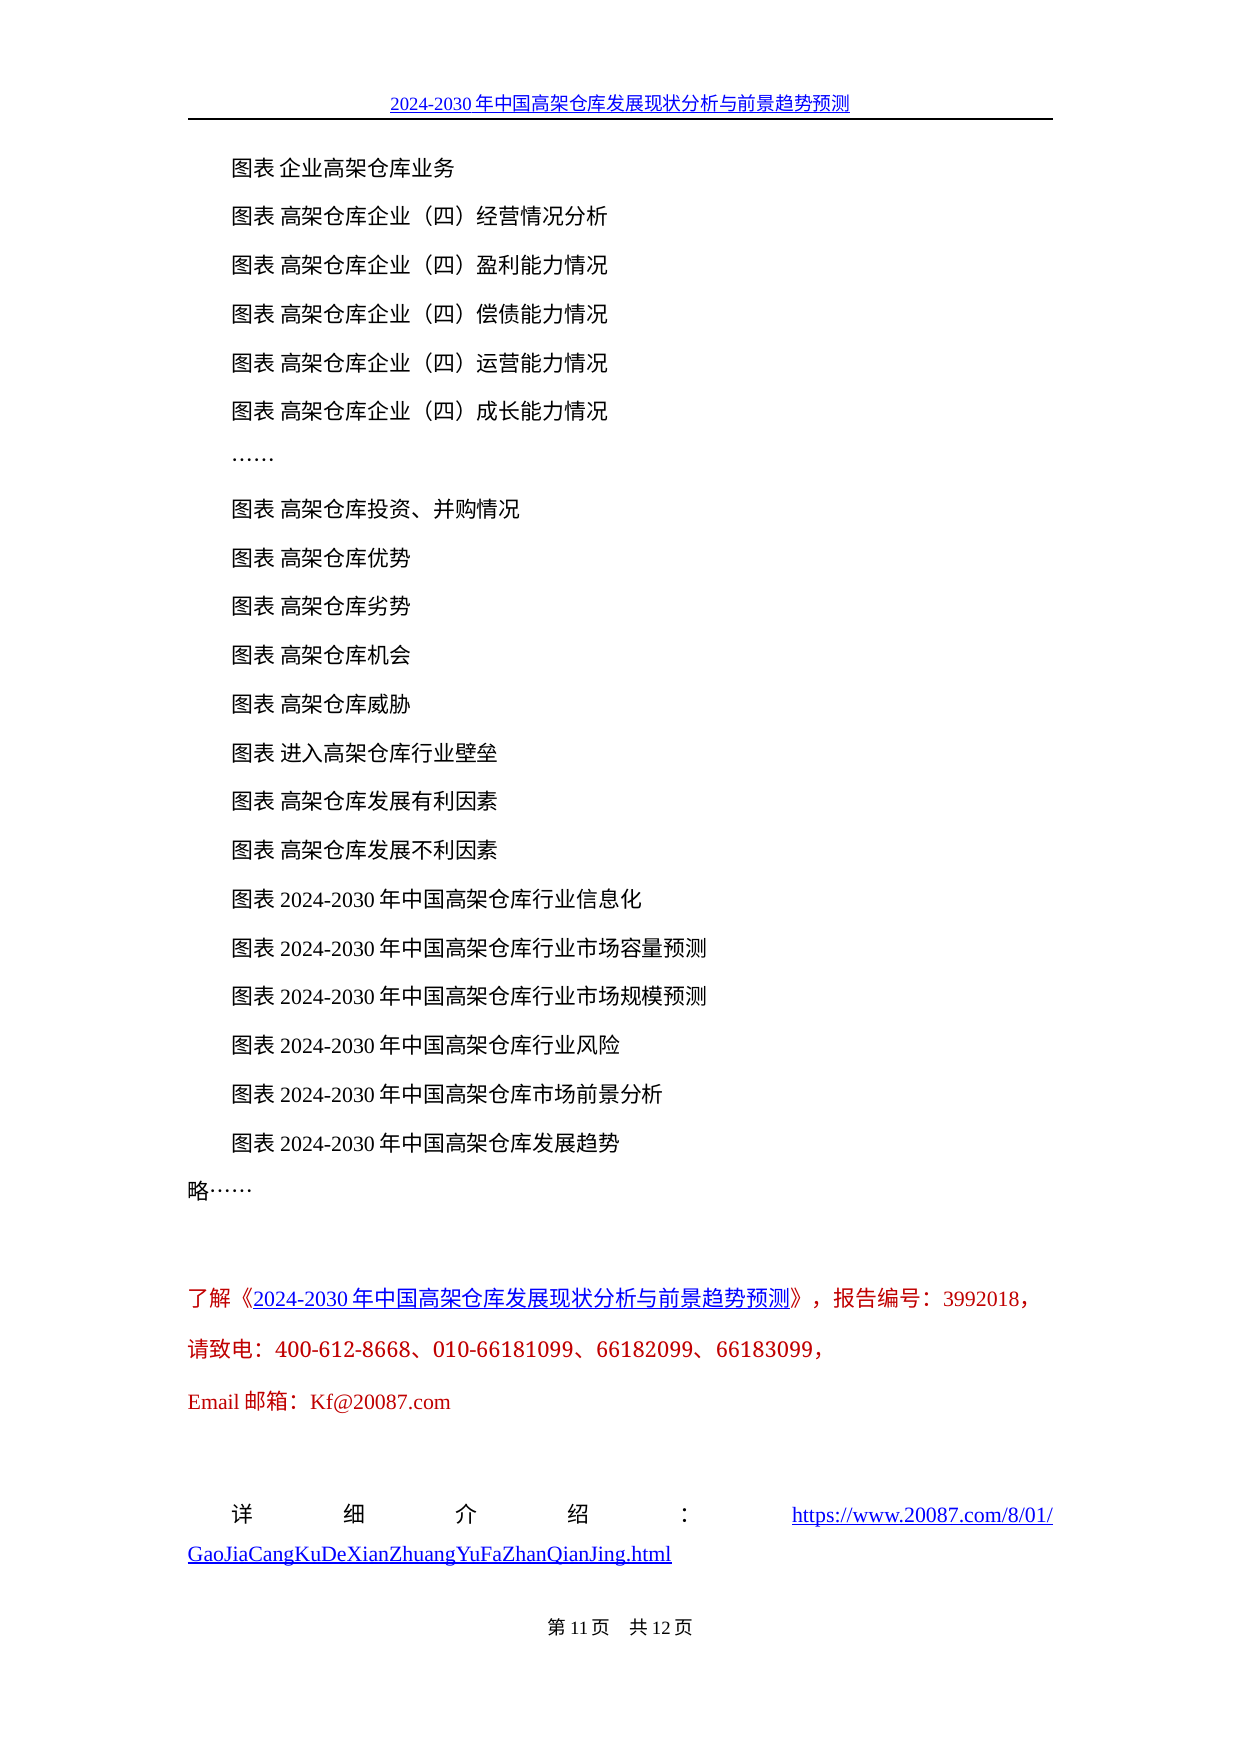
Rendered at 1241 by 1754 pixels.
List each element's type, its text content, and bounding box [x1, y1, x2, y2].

text Email邮箱：Kf@20087.com [187, 1383, 1053, 1416]
text 详细介绍：https://www.20087.com/8/01/GaoJiaCangKuDeXianZhuangYuFaZhanQianJing.html [187, 1496, 1053, 1569]
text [187, 150, 1053, 1206]
text 了解《2024-2030年中国高架仓库发展现状分析与前景趋势预测》，报告编号：3992018， [187, 1280, 1053, 1313]
text 请致电：400-612-8668、010-66181099、66182099、66183099， [187, 1332, 1053, 1364]
